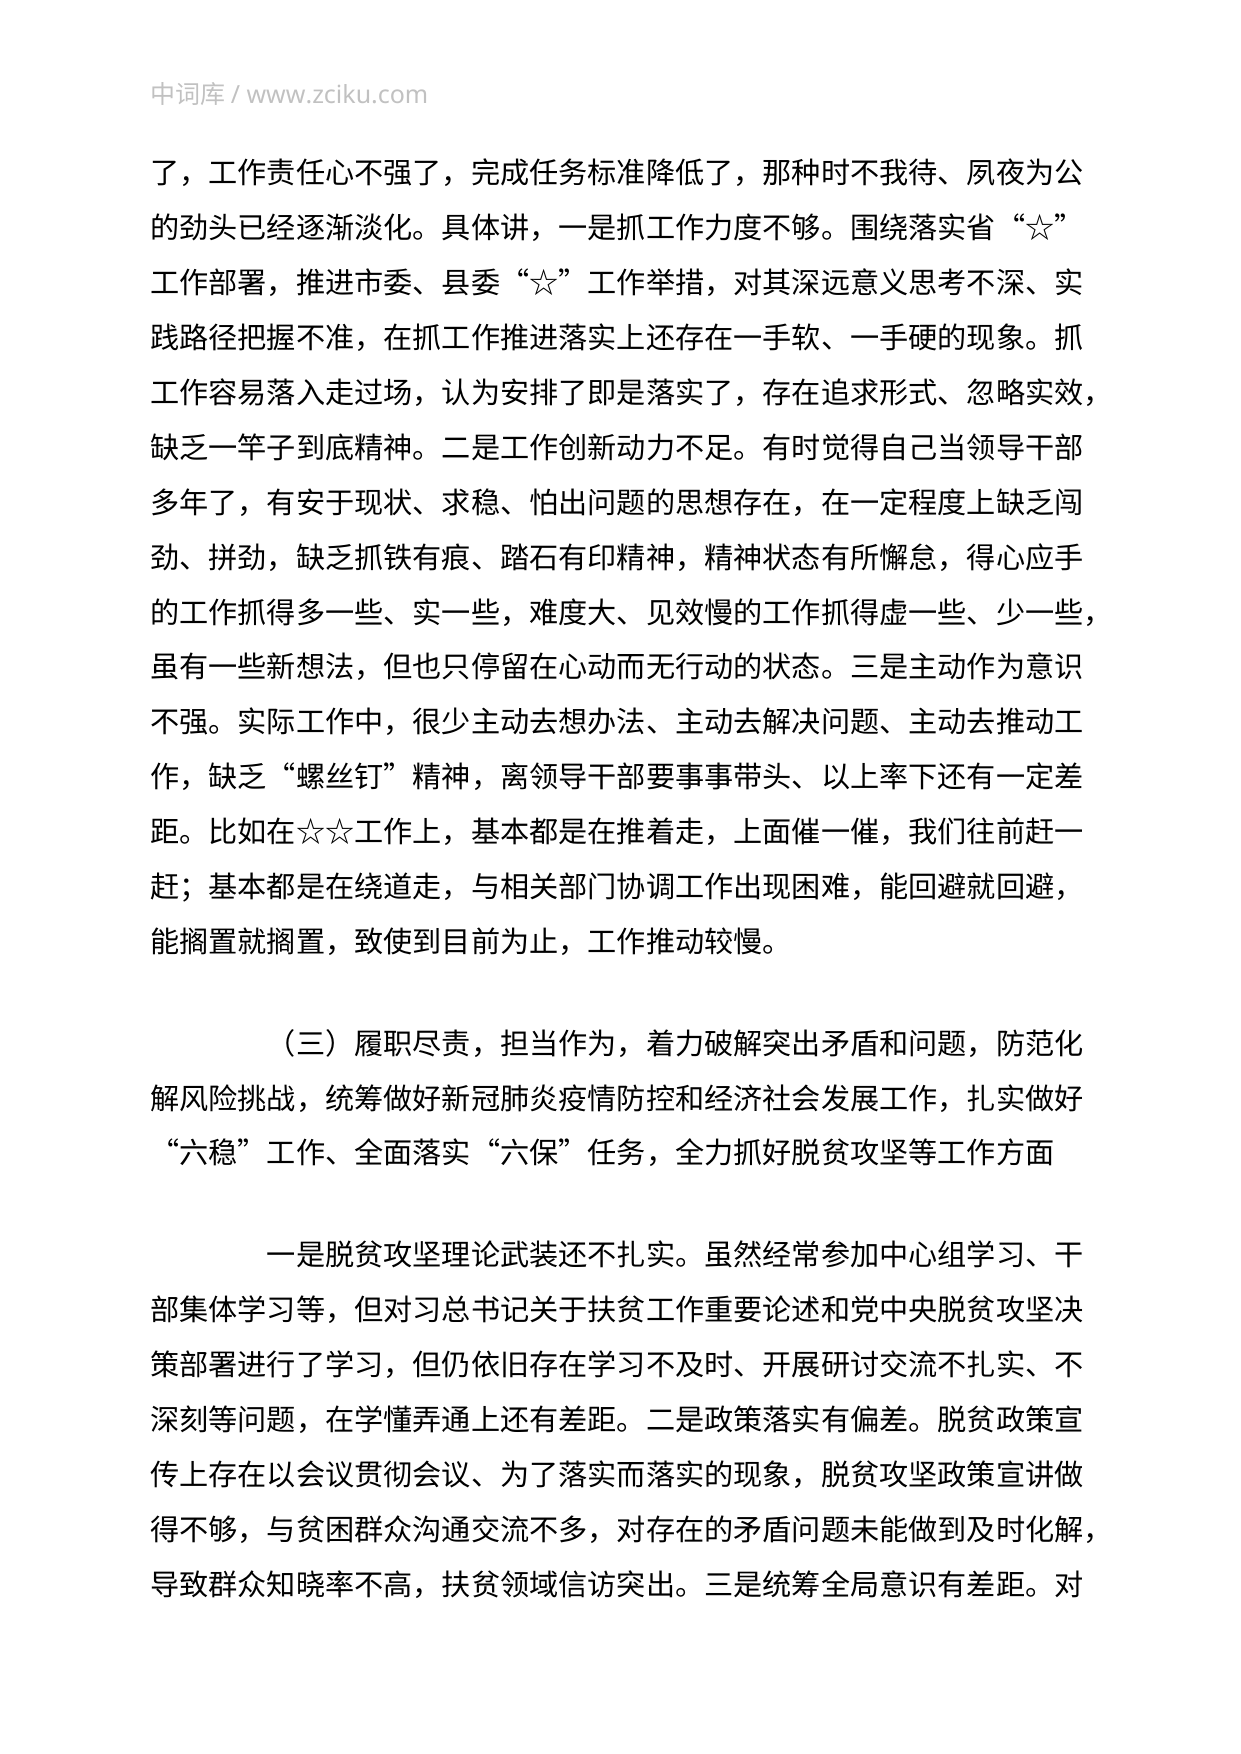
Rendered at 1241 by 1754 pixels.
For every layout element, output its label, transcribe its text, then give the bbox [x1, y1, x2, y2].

text （三）履职尽责，担当作为，着力破解突出矛盾和问题，防范化解风险挑战，统筹做好新冠肺炎疫情防控和经济社会发展工作，扎实做好“六稳”工作、全面落实“六保”任务，全力抓好脱贫攻坚等工作方面 [150, 1020, 1090, 1172]
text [150, 150, 1090, 961]
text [150, 1232, 1090, 1603]
